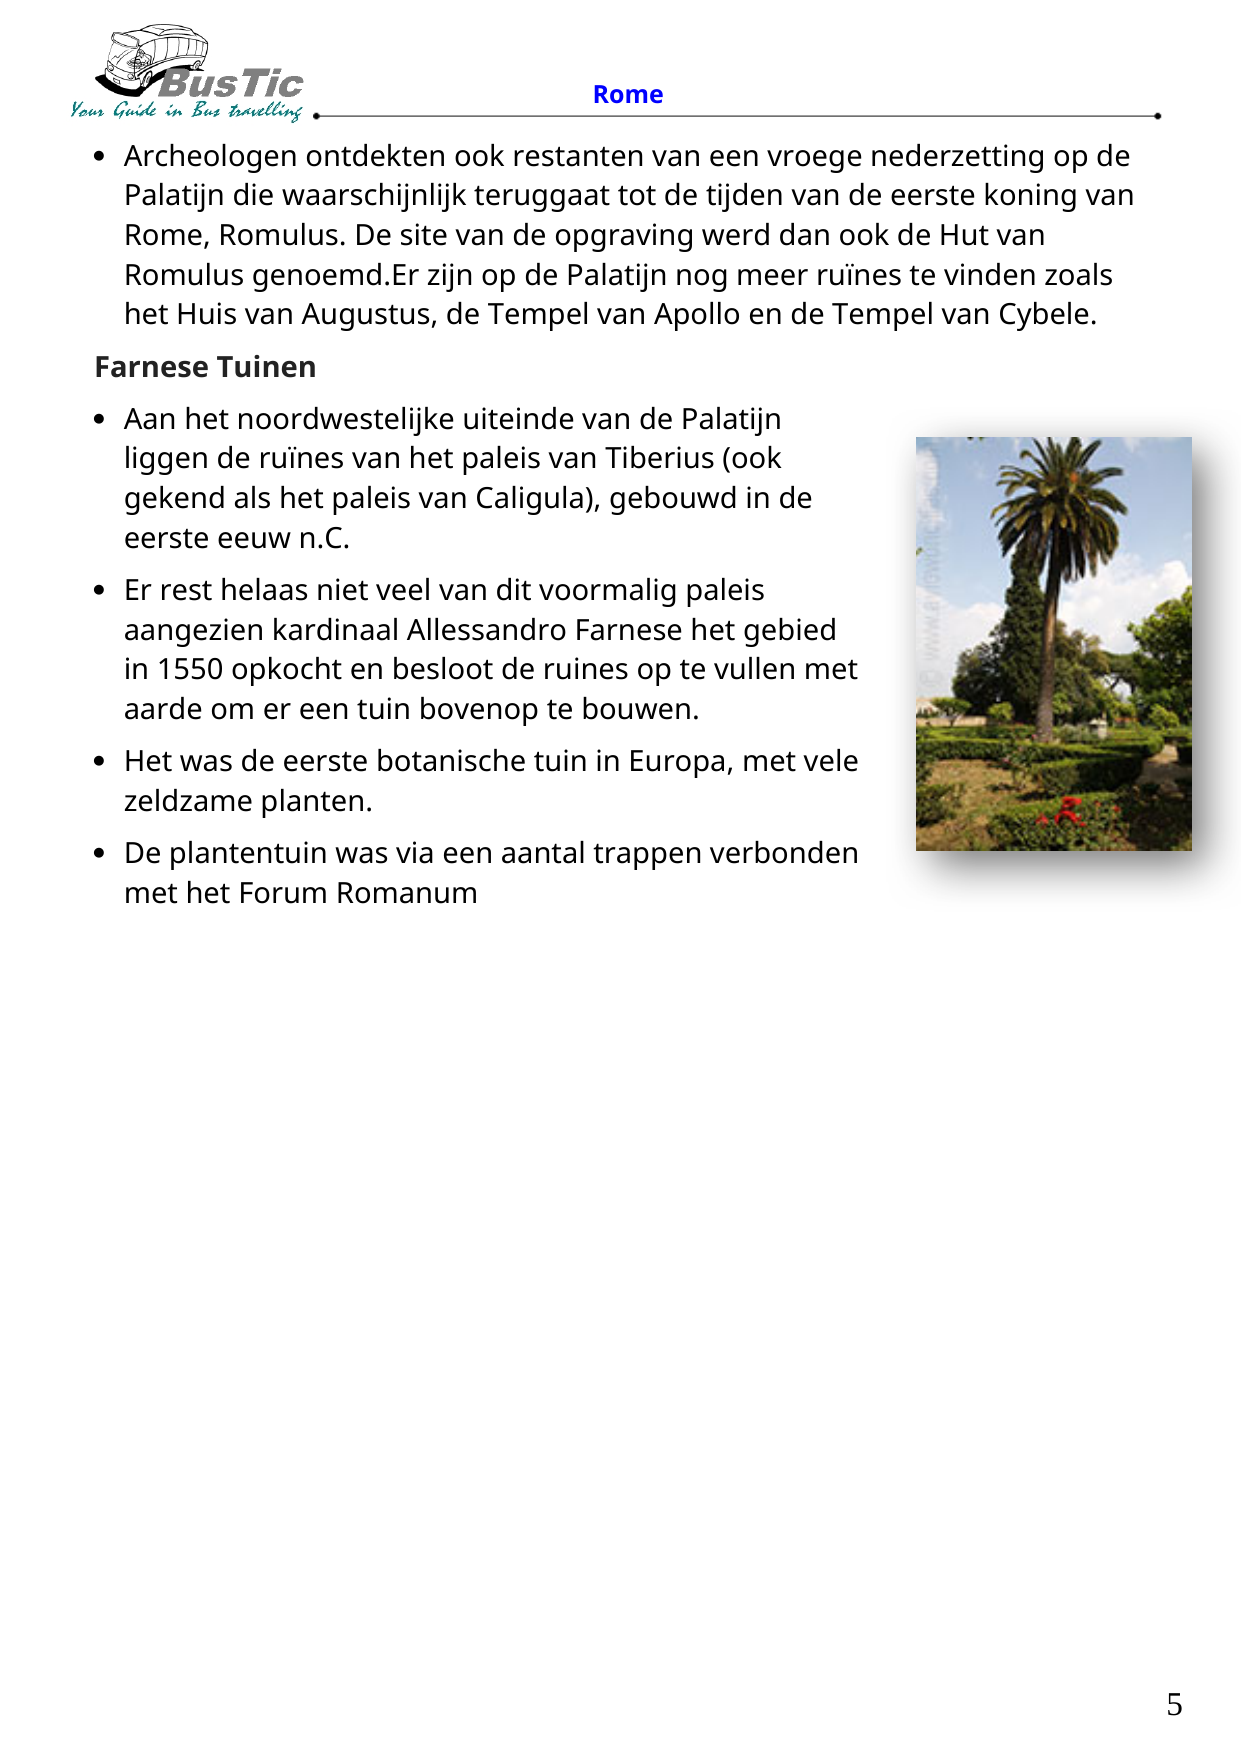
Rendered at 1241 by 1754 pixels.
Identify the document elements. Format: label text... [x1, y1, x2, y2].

list De plantentuin was via een aantal trappen verbonden met het Forum Romanum [94, 832, 1162, 912]
list Het was de eerste botanische tuin in Europa, met vele zeldzame planten. [94, 741, 898, 820]
list Archeologen ontdekten ook restanten van een vroege nederzetting op de Palatijn die waarschijnlijk teruggaat tot de tijden van de eerste koning van Rome, Romulus. De site van de opgraving werd dan ook de Hut van Romulus genoemd.Er zijn op de Palatijn nog meer ruïnes te vinden zoals het Huis van Augustus, de Tempel van Apollo en de Tempel van Cybele. [94, 135, 1162, 333]
list Er rest helaas niet veel van dit voormalig paleis aangezien kardinaal Allessandro Farnese het gebied in 1550 opkocht en besloot de ruines op te vullen met aarde om er een tuin bovenop te bouwen. [94, 569, 898, 728]
picture [916, 437, 1192, 851]
picture [62, 18, 1163, 125]
text Farnese Tuinen [94, 346, 1162, 386]
list Aan het noordwestelijke uiteinde van de Palatijn liggen de ruïnes van het paleis van Tiberius (ook gekend als het paleis van Caligula), gebouwd in de eerste eeuw n.C. [94, 398, 1162, 557]
